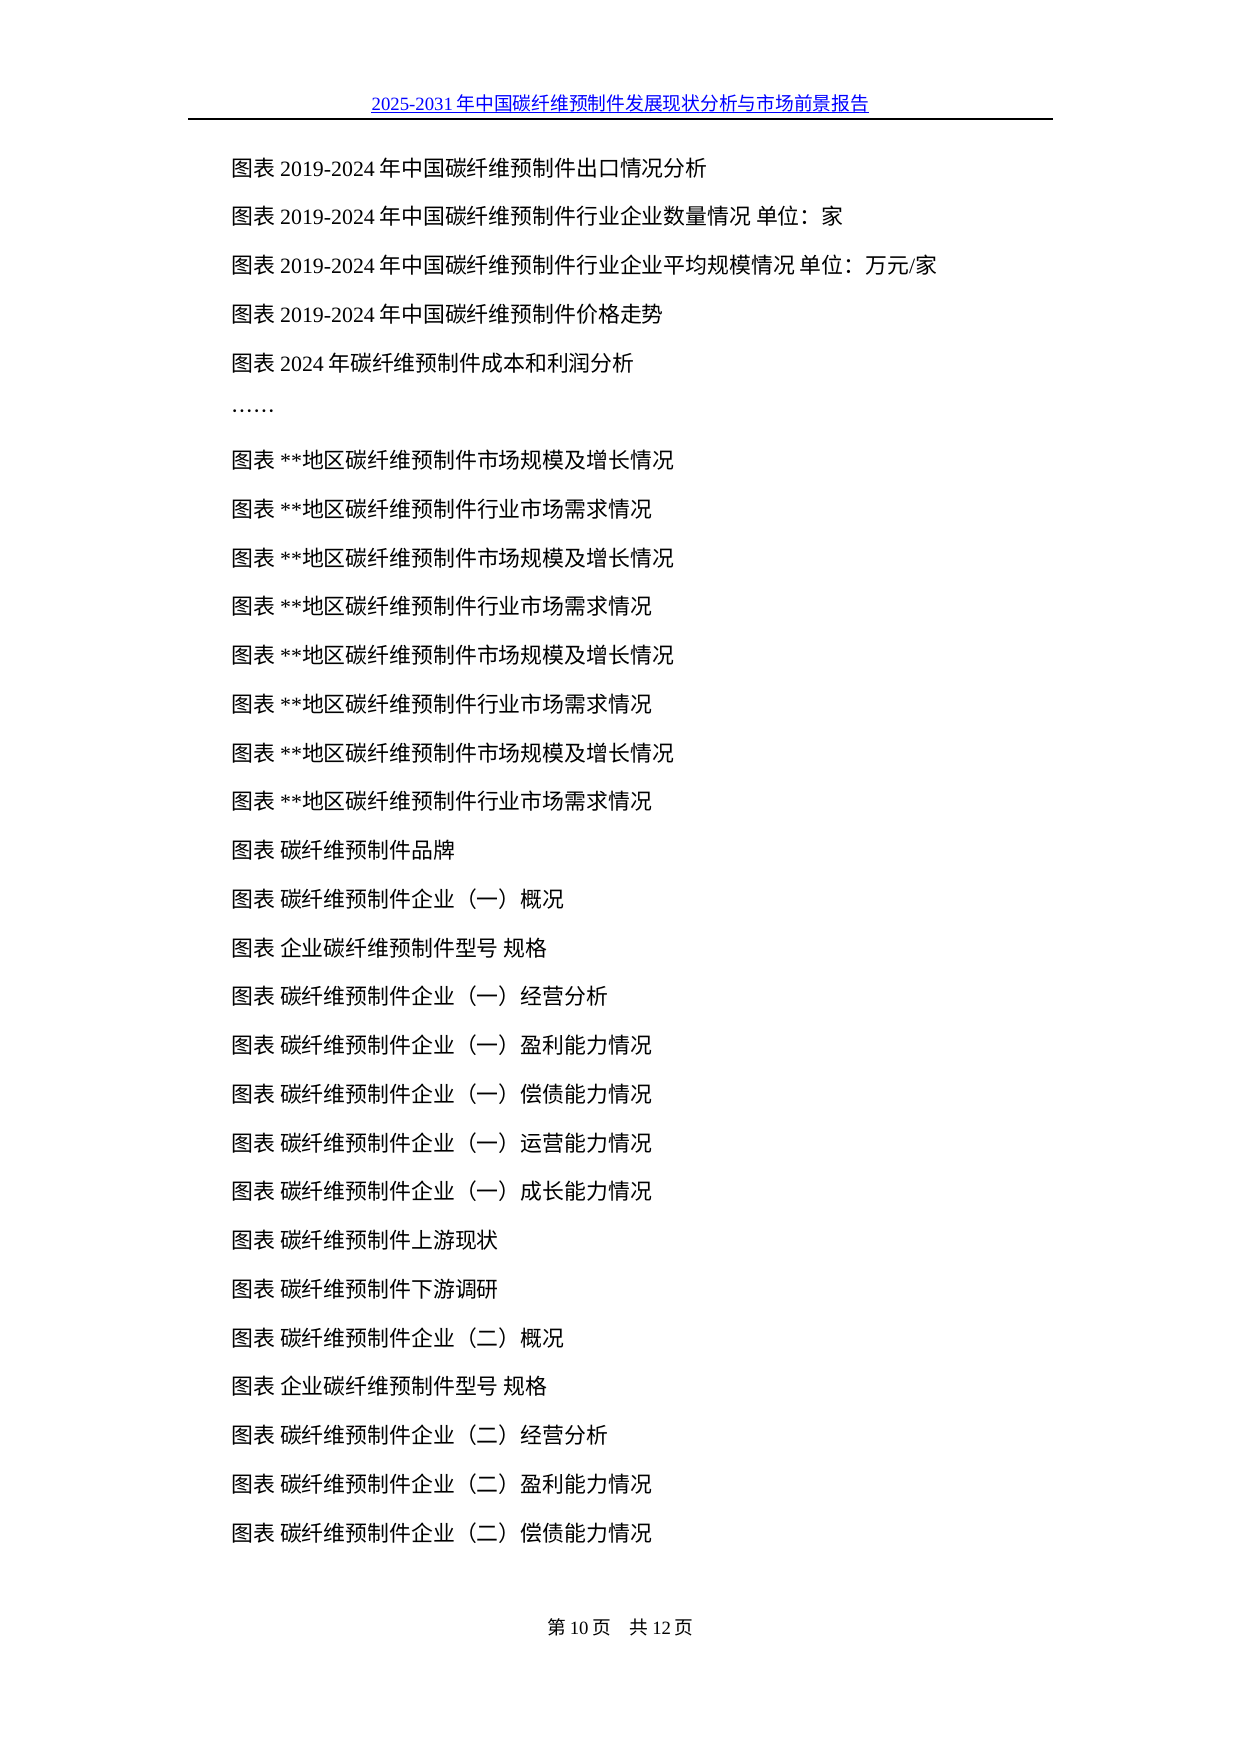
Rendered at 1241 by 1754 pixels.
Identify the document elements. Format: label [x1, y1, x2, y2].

text [187, 150, 1053, 1548]
